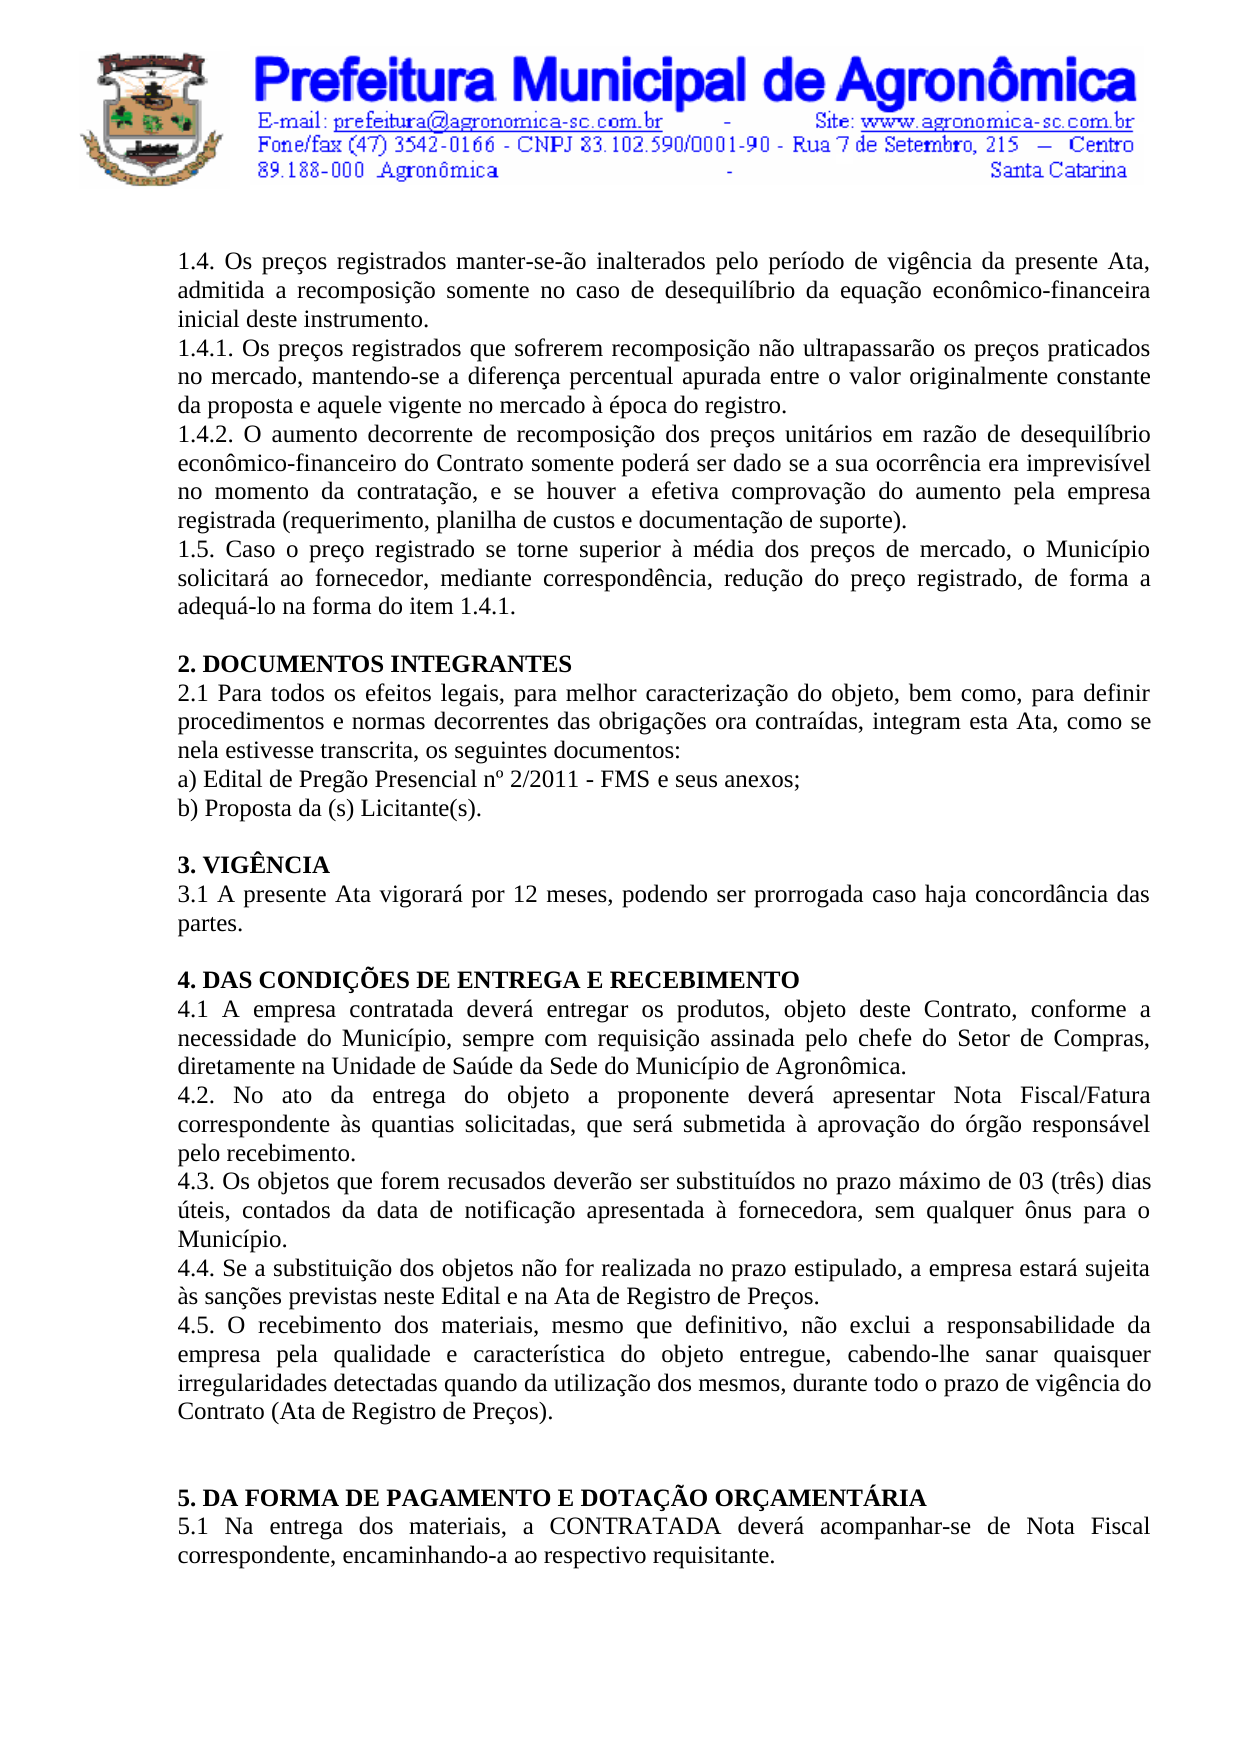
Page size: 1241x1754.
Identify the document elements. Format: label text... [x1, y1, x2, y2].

picture [79, 46, 1144, 196]
text 1.5. Caso o preço registrado se torne superior à média dos preços de mercado, o Município solicitará ao fornecedor, mediante correspondência, redução do preço registrado, de forma a adequá-lo na forma do item 1.4.1. [177, 534, 1152, 620]
text 1.4.2. O aumento decorrente de recomposição dos preços unitários em razão de desequilíbrio econômico-financeiro do Contrato somente poderá ser dado se a sua ocorrência era imprevisível no momento da contratação, e se houver a efetiva comprovação do aumento pela empresa registrada (requerimento, planilha de custos e documentação de suporte). [177, 419, 1152, 534]
text 5. DA FORMA DE PAGAMENTO E DOTAÇÃO ORÇAMENTÁRIA [177, 1483, 1152, 1511]
text 4.3. Os objetos que forem recusados deverão ser substituídos no prazo máximo de 03 (três) dias úteis, contados da data de notificação apresentada à fornecedora, sem qualquer ônus para o Município. [177, 1166, 1152, 1253]
text b) Proposta da (s) Licitante(s). [177, 793, 1152, 821]
text 4.1 A empresa contratada deverá entregar os produtos, objeto deste Contrato, conforme a necessidade do Município, sempre com requisição assinada pelo chefe do Setor de Compras, diretamente na Unidade de Saúde da Sede do Município de Agronômica. [177, 994, 1152, 1080]
text 1.4. Os preços registrados manter-se-ão inalterados pelo período de vigência da presente Ata, admitida a recomposição somente no caso de desequilíbrio da equação econômico-financeira inicial deste instrumento. [177, 246, 1152, 333]
text 2. DOCUMENTOS INTEGRANTES [177, 649, 1152, 678]
text 4.5. O recebimento dos materiais, mesmo que definitivo, não exclui a responsabilidade da empresa pela qualidade e característica do objeto entregue, cabendo-lhe sanar quaisquer irregularidades detectadas quando da utilização dos mesmos, durante todo o prazo de vigência do Contrato (Ata de Registro de Preços). [177, 1310, 1152, 1425]
text a) Edital de Pregão Presencial nº - FMS e seus anexos; [177, 764, 1152, 793]
text 3. VIGÊNCIA [177, 850, 1152, 879]
text 3.1 A presente Ata vigorará por 12 meses, podendo ser prorrogada caso haja concordância das partes. [177, 879, 1152, 936]
text 4.2. No ato da entrega do objeto a proponente deverá apresentar Nota Fiscal/Fatura correspondente às quantias solicitadas, que será submetida à aprovação do órgão responsável pelo recebimento. [177, 1080, 1152, 1166]
text 2.1 Para todos os efeitos legais, para melhor caracterização do objeto, bem como, para definir procedimentos e normas decorrentes das obrigações ora contraídas, integram esta Ata, como se nela estivesse transcrita, os seguintes documentos: [177, 678, 1152, 764]
text 5.1 Na entrega dos materiais, a CONTRATADA deverá acompanhar-se de Nota Fiscal correspondente, encaminhando-a ao respectivo requisitante. [177, 1511, 1152, 1569]
text 1.4.1. Os preços registrados que sofrerem recomposição não ultrapassarão os preços praticados no mercado, mantendo-se a diferença percentual apurada entre o valor originalmente constante da proposta e aquele vigente no mercado à época do registro. [177, 333, 1152, 419]
text 4.4. Se a substituição dos objetos não for realizada no prazo estipulado, a empresa estará sujeita às sanções previstas neste Edital e na Ata de Registro de Preços. [177, 1253, 1152, 1310]
text 4. DAS CONDIÇÕES DE ENTREGA E RECEBIMENTO [177, 965, 1152, 994]
